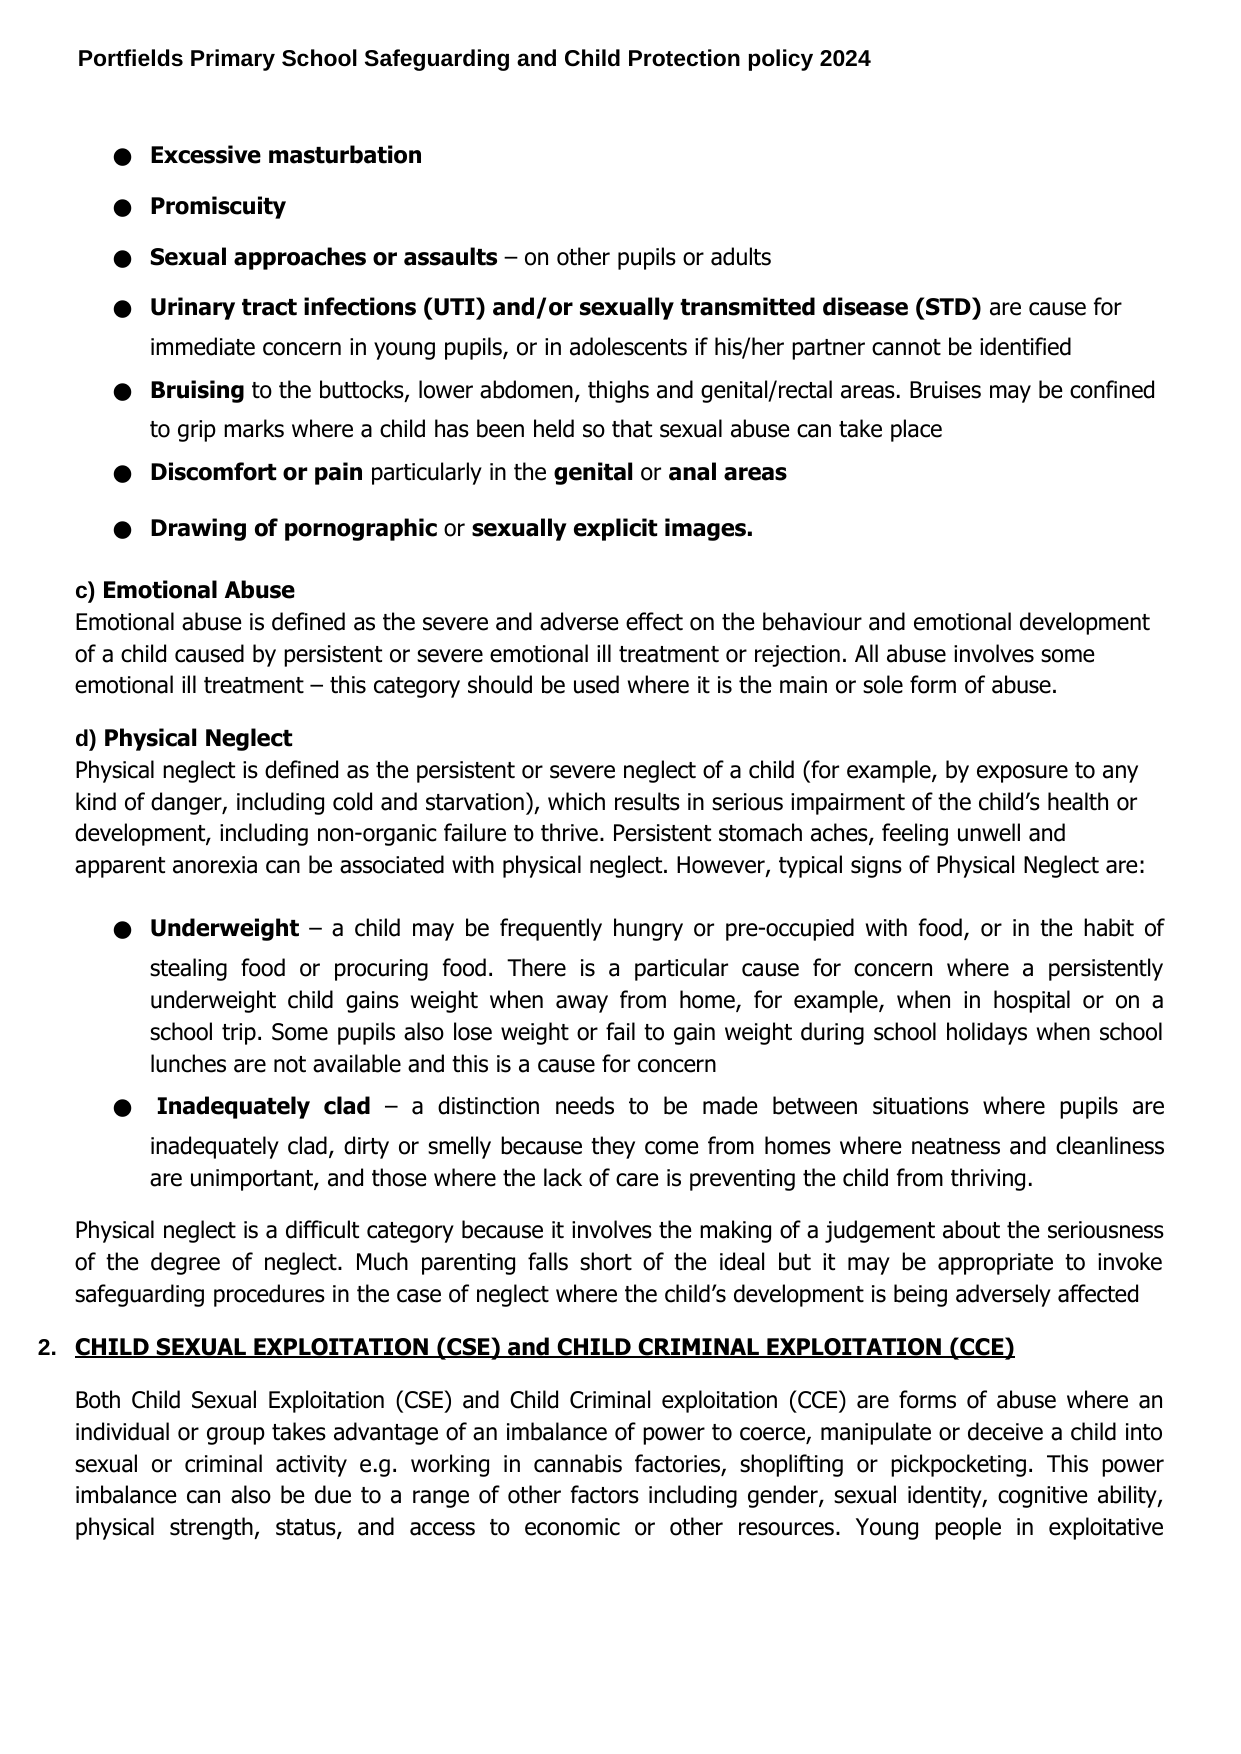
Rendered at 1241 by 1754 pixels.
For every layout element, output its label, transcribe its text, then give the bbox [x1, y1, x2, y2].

list Bruising to the buttocks, lower abdomen, thighs and genital/rectal areas. Bruises may be confined to grip marks where a child has been held so that sexual abuse can take place [112, 364, 1166, 443]
text Emotional abuse is defined as the severe and adverse effect on the behaviour and emotional development of a child caused by persistent or severe emotional ill treatment or rejection. All abuse involves some emotional ill treatment – this category should be used where it is the main or sole form of abuse. [75, 607, 1156, 698]
list CHILD SEXUAL EXPLOITATION (CSE) and CHILD CRIMINAL EXPLOITATION (CCE) [38, 1332, 1178, 1360]
text Physical neglect is a difficult category because it involves the making of a judgement about the seriousness of the degree of neglect. Much parenting falls short of the ideal but it may be appropriate to invoke safeguarding procedures in the case of neglect where the child’s development is being adversely affected [75, 1216, 1166, 1307]
text Physical neglect is defined as the persistent or severe neglect of a child (for example, by exposure to any kind of danger, including cold and starvation), which results in serious impairment of the child’s health or development, including non-organic failure to thrive. Persistent stomach aches, feeling unwell and apparent anorexia can be associated with physical neglect. However, typical signs of Physical Neglect are: [75, 755, 1163, 878]
list Excessive masturbation [112, 129, 1178, 176]
list Underweight – a child may be frequently hungry or pre-occupied with food, or in the habit of stealing food or procuring food. There is a particular cause for concern where a persistently underweight child gains weight when away from home, for example, when in hospital or on a school trip. Some pupils also lose weight or fail to gain weight during school holidays when school lunches are not available and this is a cause for concern [112, 903, 1166, 1077]
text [75, 1386, 1166, 1541]
list Urinary tract infections (UTI) and/or sexually transmitted disease (STD) are cause for immediate concern in young pupils, or in adolescents if his/her partner cannot be identified [112, 282, 1166, 360]
list Drawing of pornographic or sexually explicit images. [112, 503, 1178, 550]
list Physical Neglect [75, 723, 1178, 751]
list Discomfort or pain particularly in the genital or anal areas [112, 446, 1178, 493]
list Promiscuity [112, 180, 1178, 227]
list Emotional Abuse [75, 575, 1178, 603]
list Inadequately clad – a distinction needs to be made between situations where pupils are inadequately clad, dirty or smelly because they come from homes where neatness and cleanliness are unimportant, and those where the lack of care is preventing the child from thriving. [112, 1081, 1166, 1191]
list Sexual approaches or assaults – on other pupils or adults [112, 231, 1178, 278]
